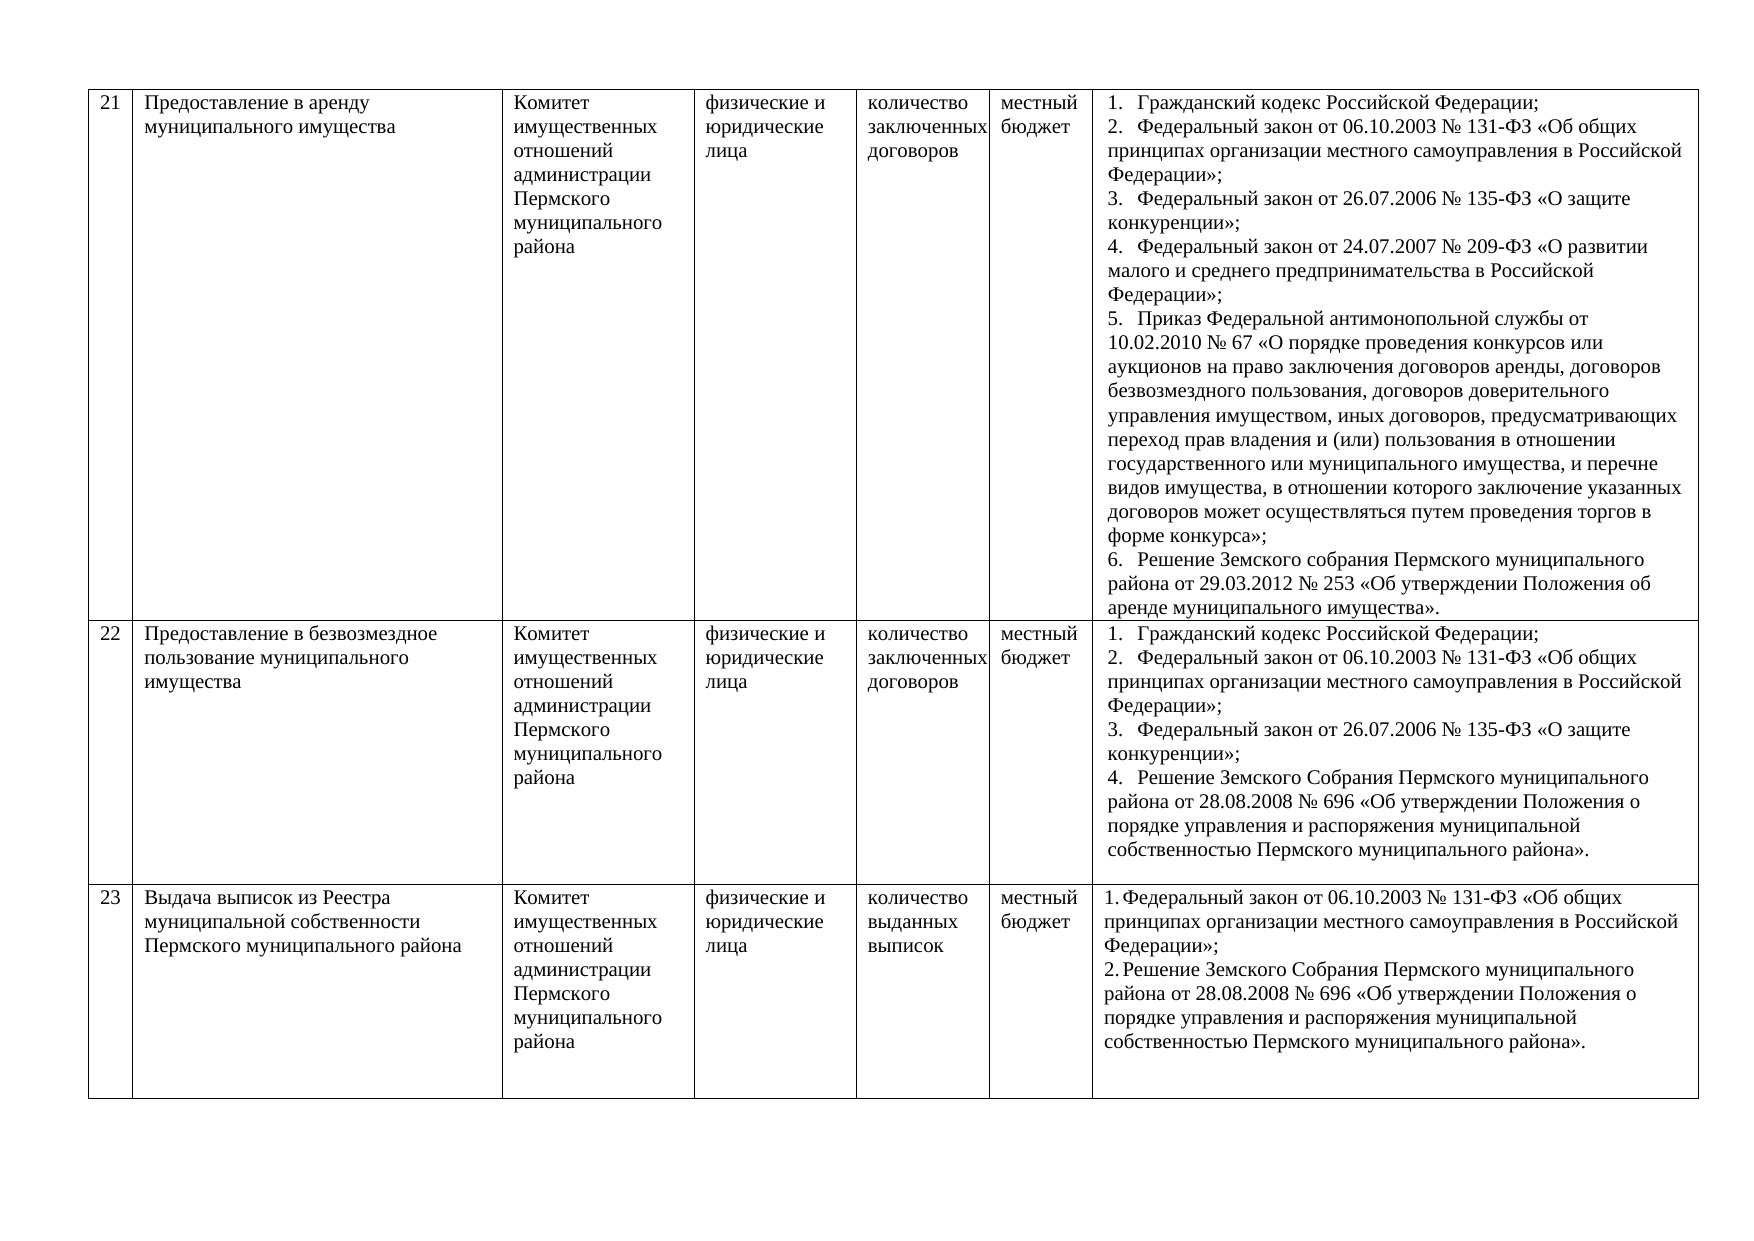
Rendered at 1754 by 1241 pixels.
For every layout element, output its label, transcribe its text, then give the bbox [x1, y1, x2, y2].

table_cell Комитет имущественных отношений администрации Пермского муниципального района [503, 621, 694, 883]
table_cell местный бюджет [990, 90, 1092, 619]
table_cell Предоставление в аренду муниципального имущества [133, 90, 502, 619]
table_cell Выдача выписок из Реестра муниципальной собственности Пермского муниципального района [133, 885, 502, 1098]
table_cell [695, 90, 856, 619]
table_cell 22 [89, 621, 132, 883]
table_cell Комитет имущественных отношений администрации Пермского муниципального района [503, 885, 694, 1098]
table_cell количество заключенных договоров [857, 621, 989, 883]
table_cell местный бюджет [990, 885, 1092, 1098]
table_cell местный бюджет [990, 621, 1092, 883]
table_cell количество выданных выписок [857, 885, 989, 1098]
table_cell 23 [89, 885, 132, 1098]
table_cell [857, 90, 989, 619]
table_cell Гражданский кодекс Российской Федерации; Федеральный закон от 06.10.2003 № 131-ФЗ «Об общих принципах организации местного самоуправления в Российской Федерации»; Федеральный закон от 26.07.2006 № 135-ФЗ «О защите конкуренции»; Решение Земского Собрания Пермского муниципального района от 28.08.2008 № 696 «Об утверждении Положения о порядке управления и распоряжения муниципальной собственностью Пермского муниципального района». [1093, 621, 1698, 883]
table_cell физические и юридические лица [695, 885, 856, 1098]
table_cell Федеральный закон от 06.10.2003 № 131-ФЗ «Об общих принципах организации местного самоуправления в Российской Федерации»; Решение Земского Собрания Пермского муниципального района от 28.08.2008 № 696 «Об утверждении Положения о порядке управления и распоряжения муниципальной собственностью Пермского муниципального района». [1093, 885, 1698, 1098]
table_cell Предоставление в безвозмездное пользование муниципального имущества [133, 621, 502, 883]
table_cell Гражданский кодекс Российской Федерации; Федеральный закон от 06.10.2003 № 131-ФЗ «Об общих принципах организации местного самоуправления в Российской Федерации»; Федеральный закон от 26.07.2006 № 135-ФЗ «О защите конкуренции»; Федеральный закон от 24.07.2007 № 209-ФЗ «О развитии малого и среднего предпринимательства в Российской Федерации»; Приказ Федеральной антимонопольной службы от 10.02.2010 № 67 «О порядке проведения конкурсов или аукционов на право заключения договоров аренды, договоров безвозмездного пользования, договоров доверительного управления имуществом, иных договоров, предусматривающих переход прав владения и (или) пользования в отношении государственного или муниципального имущества, и перечне видов имущества, в отношении которого заключение указанных договоров может осуществляться путем проведения торгов в форме конкурса»; Решение Земского собрания Пермского муниципального района от 29.03.2012 № 253 «Об утверждении Положения об аренде муниципального имущества». [1093, 90, 1698, 619]
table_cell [503, 90, 694, 619]
table_cell 21 [89, 90, 132, 619]
table_cell физические и юридические лица [695, 621, 856, 883]
